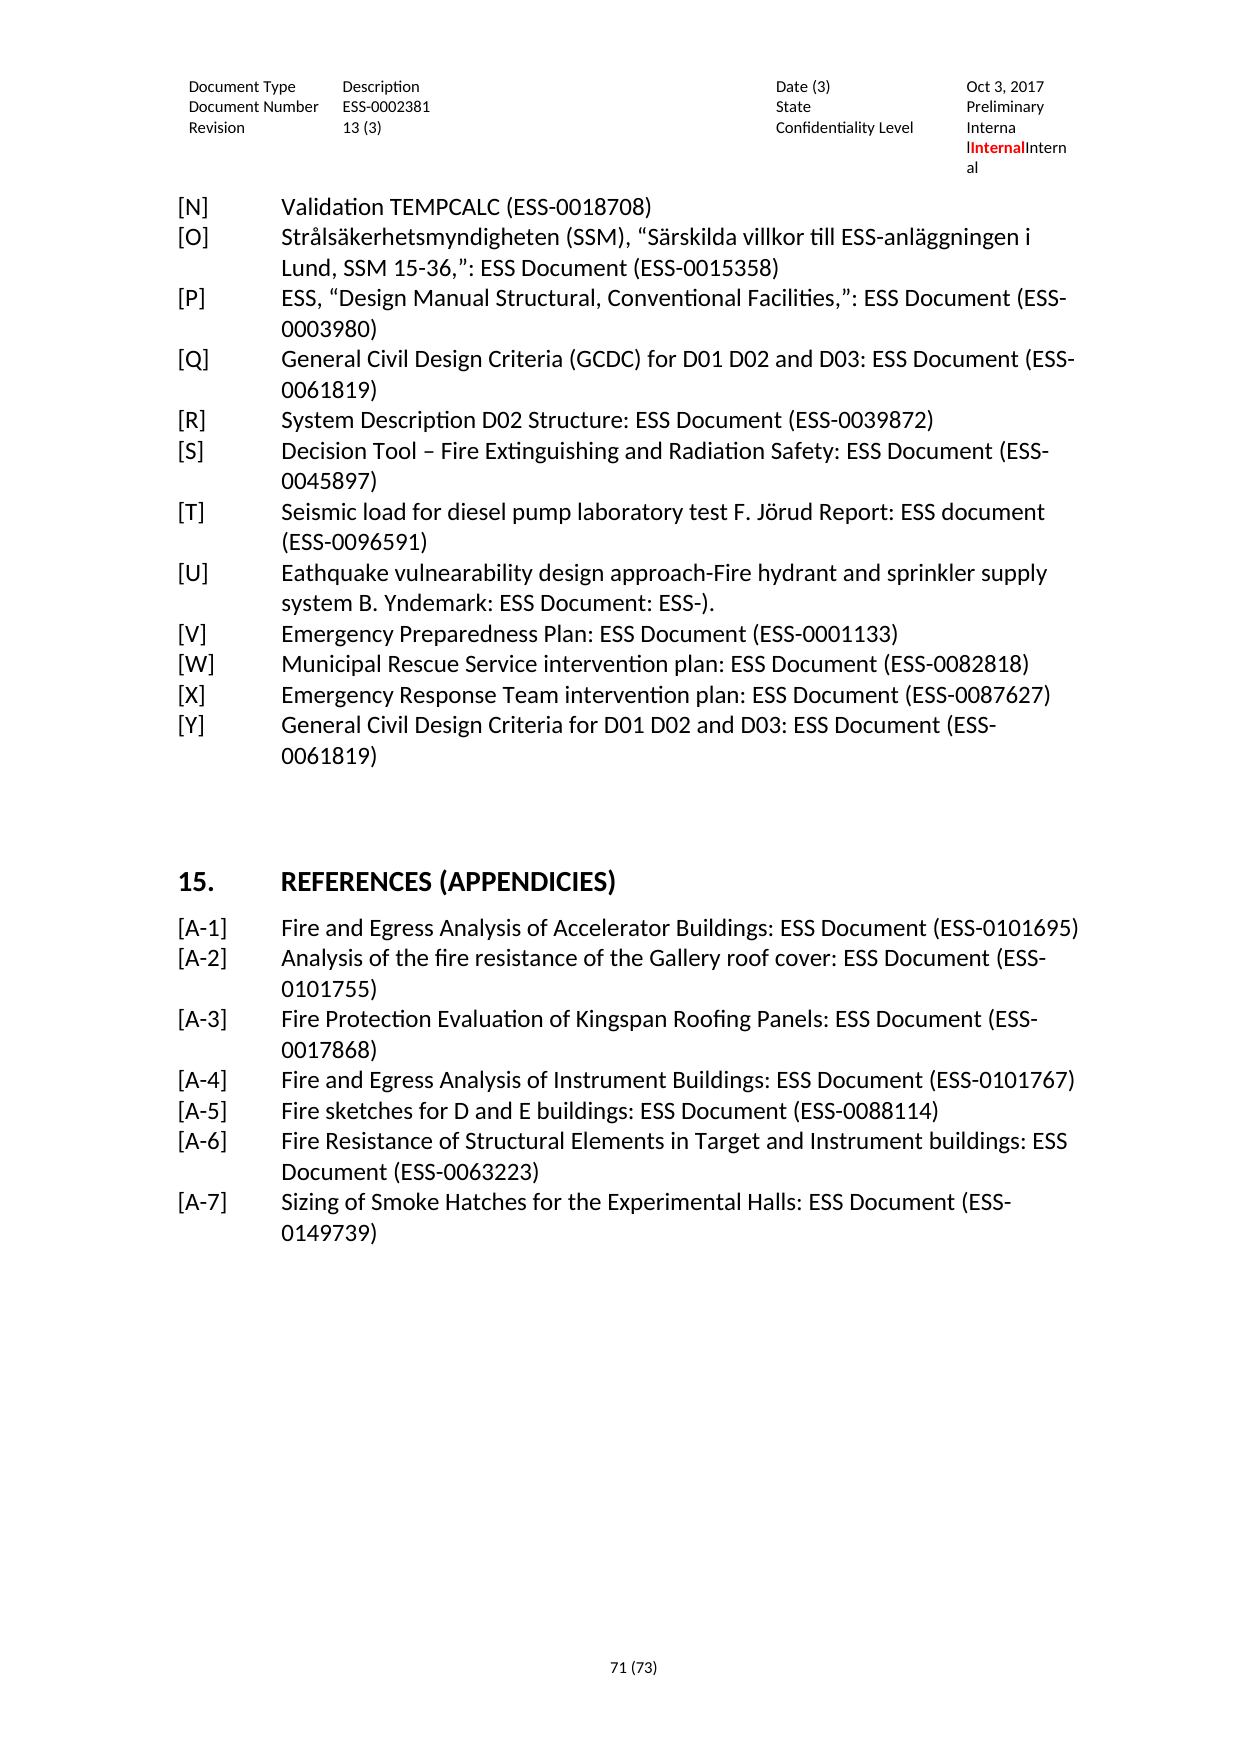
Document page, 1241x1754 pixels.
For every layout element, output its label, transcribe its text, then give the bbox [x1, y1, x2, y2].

list General Civil Design Criteria for D01 D02 and D03: ESS Document (ESS-0061819) [177, 709, 1090, 771]
list System Description D02 Structure: ESS Document (ESS-0039872) [177, 404, 1090, 435]
list Fire sketches for D and E buildings: ESS Document (ESS-0088114) [177, 1095, 1090, 1125]
list Sizing of Smoke Hatches for the Experimental Halls: ESS Document (ESS-0149739) [177, 1186, 1090, 1247]
list Seismic load for diesel pump laboratory test F. Jörud Report: ESS document (ESS-0096591) [177, 496, 1090, 557]
list Strålsäkerhetsmyndigheten (SSM), “Särskilda villkor till ESS-anläggningen i Lund, SSM 15-36,”: ESS Document (ESS-0015358) [177, 221, 1090, 282]
list Decision Tool – Fire Extinguishing and Radiation Safety: ESS Document (ESS-0045897) [177, 435, 1090, 496]
subtitle References (APPENDICIES) [177, 863, 1090, 899]
list Analysis of the fire resistance of the Gallery roof cover: ESS Document (ESS-0101755) [177, 942, 1090, 1003]
list Fire Resistance of Structural Elements in Target and Instrument buildings: ESS Document (ESS-0063223) [177, 1125, 1090, 1186]
list General Civil Design Criteria (GCDC) for D01 D02 and D03: ESS Document (ESS-0061819) [177, 343, 1090, 404]
list ESS, “Design Manual Structural, Conventional Facilities,”: ESS Document (ESS-0003980) [177, 282, 1090, 343]
list Fire and Egress Analysis of Instrument Buildings: ESS Document (ESS-0101767) [177, 1064, 1090, 1095]
list Validation TEMPCALC (ESS-0018708) [177, 191, 1090, 221]
list Eathquake vulnearability design approach-Fire hydrant and sprinkler supply system B. Yndemark: ESS Document: ESS-). [177, 557, 1090, 618]
list Emergency Preparedness Plan: ESS Document (ESS-0001133) [177, 618, 1090, 648]
list Fire and Egress Analysis of Accelerator Buildings: ESS Document (ESS-0101695) [177, 912, 1090, 942]
list Fire Protection Evaluation of Kingspan Roofing Panels: ESS Document (ESS-0017868) [177, 1003, 1090, 1064]
list Municipal Rescue Service intervention plan: ESS Document (ESS-0082818) [177, 648, 1090, 679]
list Emergency Response Team intervention plan: ESS Document (ESS-0087627) [177, 679, 1090, 709]
